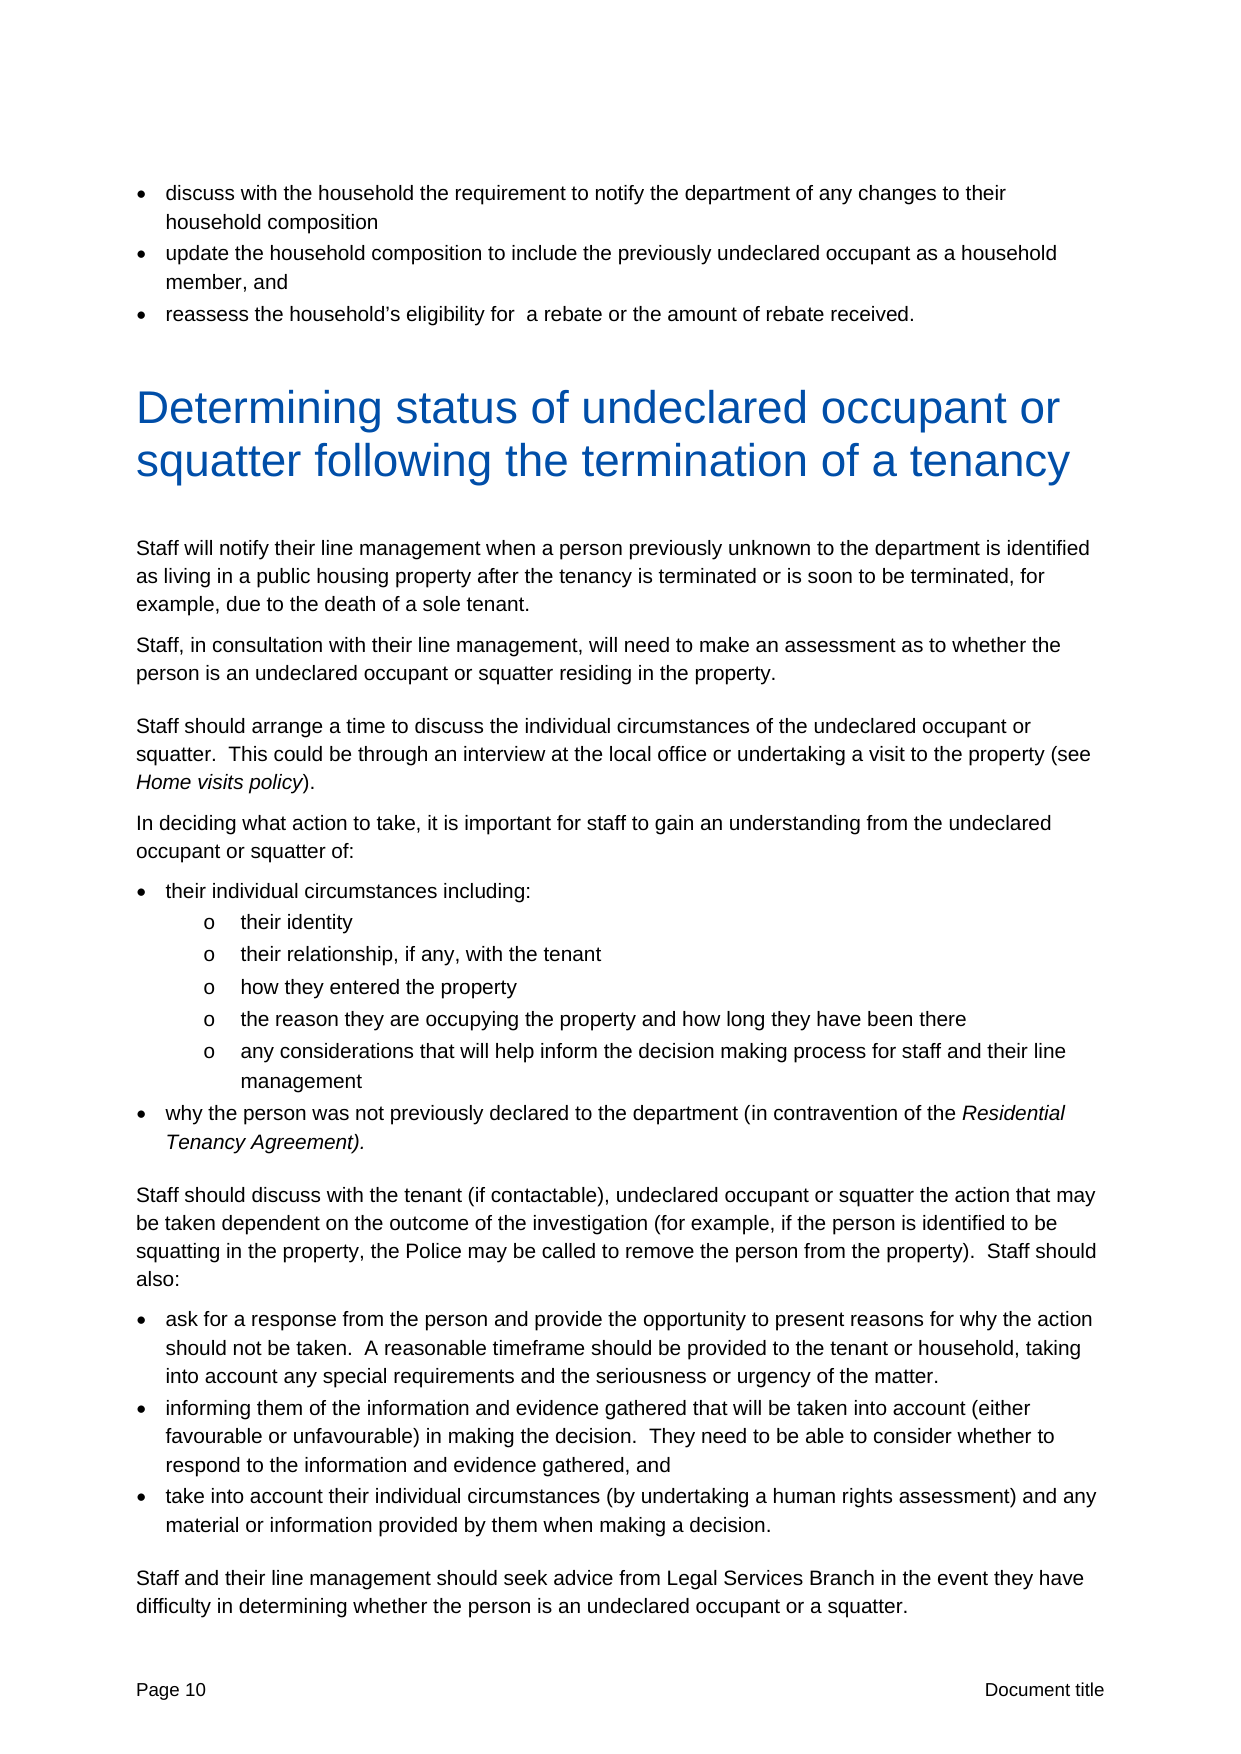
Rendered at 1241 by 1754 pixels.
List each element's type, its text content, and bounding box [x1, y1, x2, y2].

text reassess the household’s eligibility for a rebate or the amount of rebate received. [136, 298, 1104, 326]
text In deciding what action to take, it is important for staff to gain an understanding from the undeclared occupant or squatter of: [136, 807, 1104, 863]
text update the household composition to include the previously undeclared occupant as a household member, and [136, 238, 1104, 294]
list how they entered the property [203, 972, 1104, 1000]
list any considerations that will help inform the decision making process for staff and their line management [203, 1037, 1104, 1093]
text Staff should discuss with the tenant (if contactable), undeclared occupant or squatter the action that may be taken dependent on the outcome of the investigation (for example, if the person is identified to be squatting in the property, the Police may be called to remove the person from the property). Staff should also: [136, 1178, 1104, 1291]
text why the person was not previously declared to the department (in contravention of the Residential Tenancy Agreement). [136, 1097, 1104, 1153]
list the reason they are occupying the property and how long they have been there [203, 1004, 1104, 1033]
text ask for a response from the person and provide the opportunity to present reasons for why the action should not be taken. A reasonable timeframe should be provided to the tenant or household, taking into account any special requirements and the seriousness or urgency of the matter. [136, 1303, 1104, 1388]
text Staff should arrange a time to discuss the individual circumstances of the undeclared occupant or squatter. This could be through an interview at the local office or undertaking a visit to the property (see Home visits policy). [136, 710, 1104, 794]
text discuss with the household the requirement to notify the department of any changes to their household composition [136, 177, 1104, 233]
text informing them of the information and evidence gathered that will be taken into account (either favourable or unfavourable) in making the decision. They need to be able to consider whether to respond to the information and evidence gathered, and [136, 1392, 1104, 1476]
text their individual circumstances including: [136, 875, 1104, 903]
text take into account their individual circumstances (by undertaking a human rights assessment) and any material or information provided by them when making a decision. [136, 1481, 1104, 1537]
text Staff, in consultation with their line management, will need to make an assessment as to whether the person is an undeclared occupant or squatter residing in the property. [136, 628, 1104, 685]
text Staff will notify their line management when a person previously unknown to the department is identified as living in a public housing property after the tenancy is terminated or is soon to be terminated, for example, due to the death of a sole tenant. [136, 532, 1104, 616]
list their identity [203, 908, 1104, 936]
subtitle Determining status of undeclared occupant or squatter following the termination of a tenancy [136, 380, 1104, 486]
list their relationship, if any, with the tenant [203, 940, 1104, 968]
text Staff and their line management should seek advice from Legal Services Branch in the event they have difficulty in determining whether the person is an undeclared occupant or a squatter. [136, 1562, 1104, 1618]
